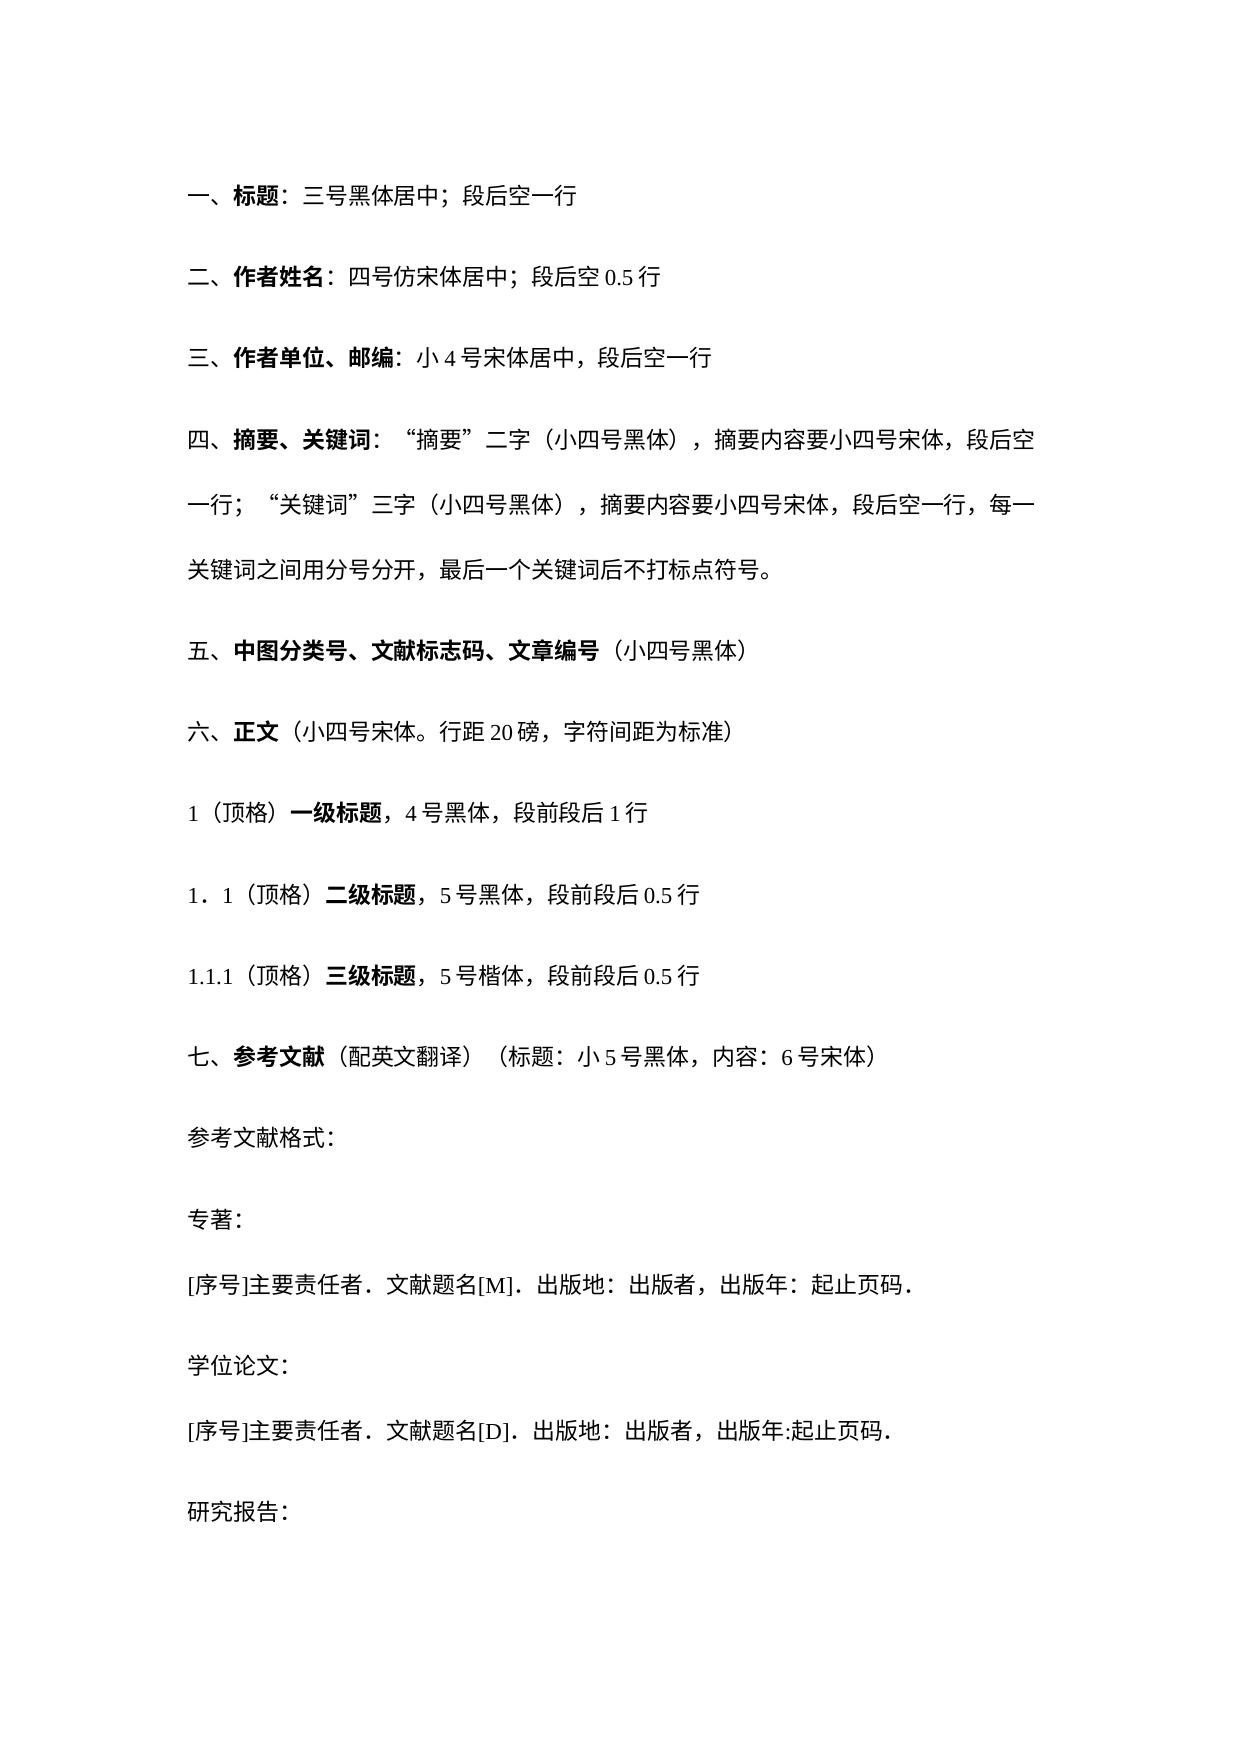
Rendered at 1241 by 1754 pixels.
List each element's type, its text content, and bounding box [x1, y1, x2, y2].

text 研究报告： [187, 1478, 1053, 1543]
text 学位论文： [187, 1332, 1053, 1397]
text 四、摘要、关键词：“摘要”二字（小四号黑体），摘要内容要小四号宋体，段后空一行；“关键词”三字（小四号黑体），摘要内容要小四号宋体，段后空一行，每一关键词之间用分号分开，最后一个关键词后不打标点符号。 [187, 406, 1053, 601]
text 参考文献格式： [187, 1104, 1053, 1169]
text 七、参考文献（配英文翻译）（标题：小5号黑体，内容：6号宋体） [187, 1023, 1053, 1088]
text 1（顶格）一级标题，4号黑体，段前段后1行 [187, 779, 1053, 844]
text 六、正文（小四号宋体。行距20磅，字符间距为标准） [187, 698, 1053, 763]
text 一、标题：三号黑体居中；段后空一行 [187, 162, 1053, 227]
text 二、作者姓名：四号仿宋体居中；段后空0.5行 [187, 243, 1053, 308]
text [序号]主要责任者．文献题名[D]．出版地：出版者，出版年:起止页码． [187, 1397, 1053, 1462]
text 三、作者单位、邮编：小4号宋体居中，段后空一行 [187, 324, 1053, 389]
text [序号]主要责任者．文献题名[M]．出版地：出版者，出版年：起止页码． [187, 1251, 1053, 1316]
text 1.1.1（顶格）三级标题，5号楷体，段前段后0.5行 [187, 942, 1053, 1007]
text 1．1（顶格）二级标题，5号黑体，段前段后0.5行 [187, 861, 1053, 926]
text 专著： [187, 1186, 1053, 1251]
text 五、中图分类号、文献标志码、文章编号（小四号黑体） [187, 617, 1053, 682]
